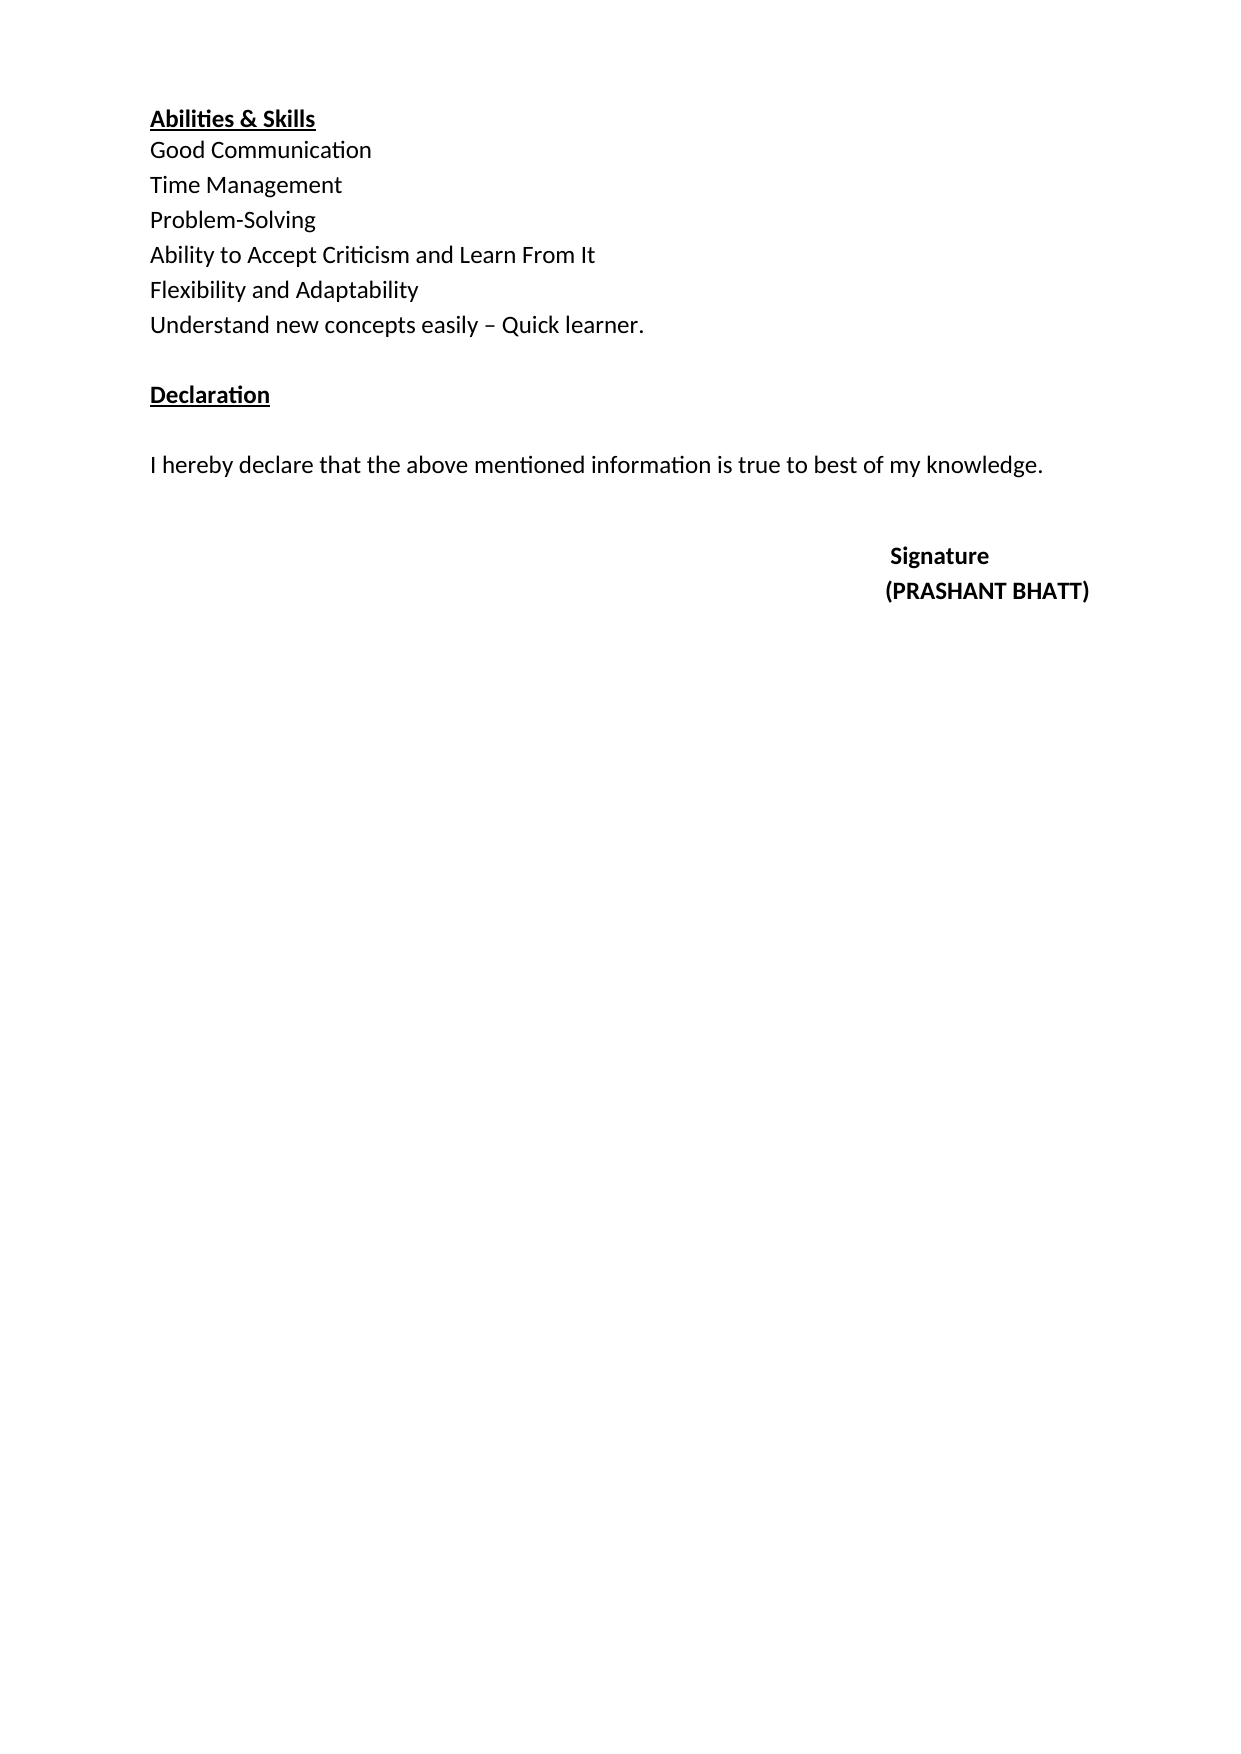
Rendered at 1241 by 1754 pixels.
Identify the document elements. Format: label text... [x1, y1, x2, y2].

text Time Management [150, 169, 1090, 199]
text Signature [150, 540, 1090, 570]
text Flexibility and Adaptability [150, 274, 1090, 304]
text Abilities & Skills [150, 103, 1090, 134]
text Good Communication [150, 134, 1090, 164]
text Problem-Solving [150, 204, 1090, 234]
text (PRASHANT BHATT) [150, 575, 1090, 605]
text I hereby declare that the above mentioned information is true to best of my knowledge. [150, 449, 1090, 479]
text Ability to Accept Criticism and Learn From It [150, 239, 1090, 269]
text Understand new concepts easily – Quick learner. [150, 309, 1090, 339]
text Declaration [150, 379, 1090, 409]
